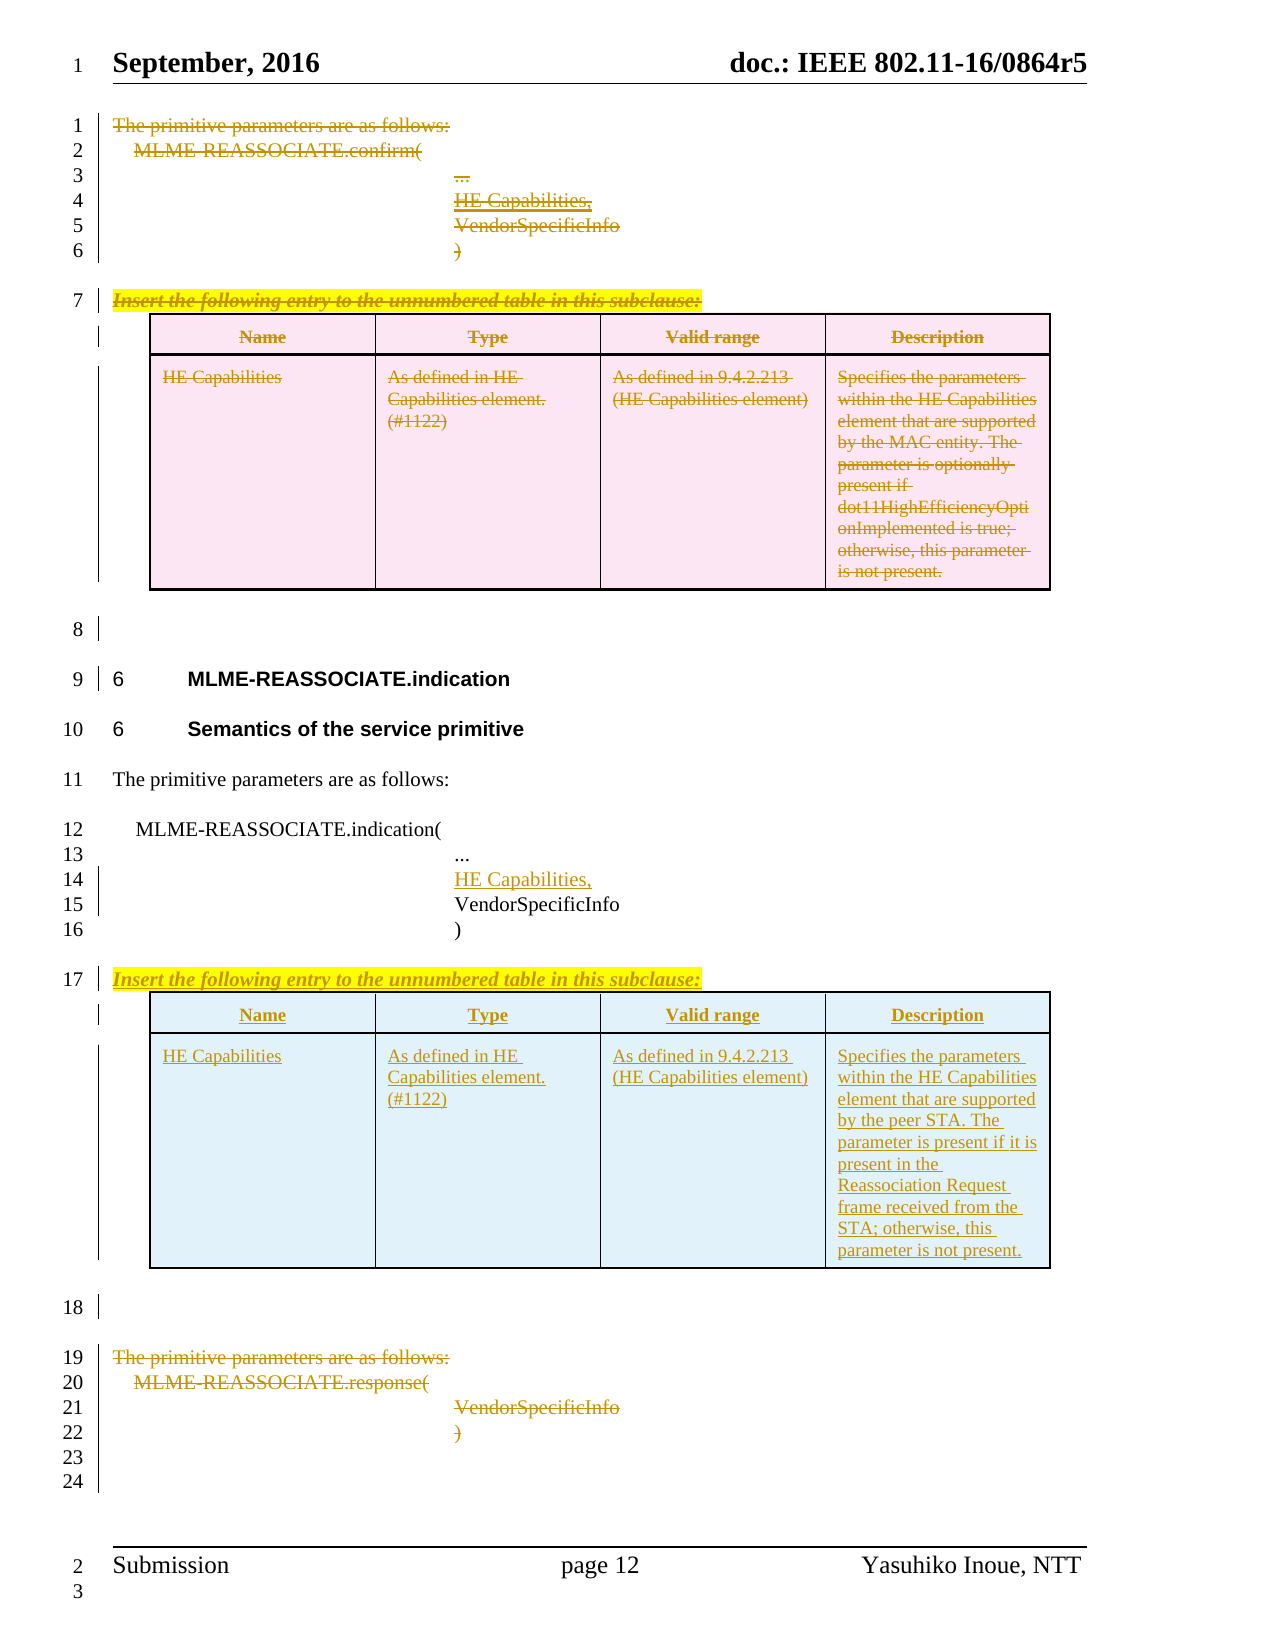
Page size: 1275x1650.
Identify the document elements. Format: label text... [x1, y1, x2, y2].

text The primitive parameters are as follows: [112, 766, 1087, 791]
text ) [454, 916, 1087, 941]
text MLME-REASSOCIATE.indication( [135, 816, 1087, 841]
text ... [454, 841, 1087, 866]
list MLME-REASSOCIATE.indication [112, 666, 1087, 691]
list Semantics of the service primitive [112, 716, 1087, 741]
text VendorSpecificInfo [454, 891, 1087, 916]
